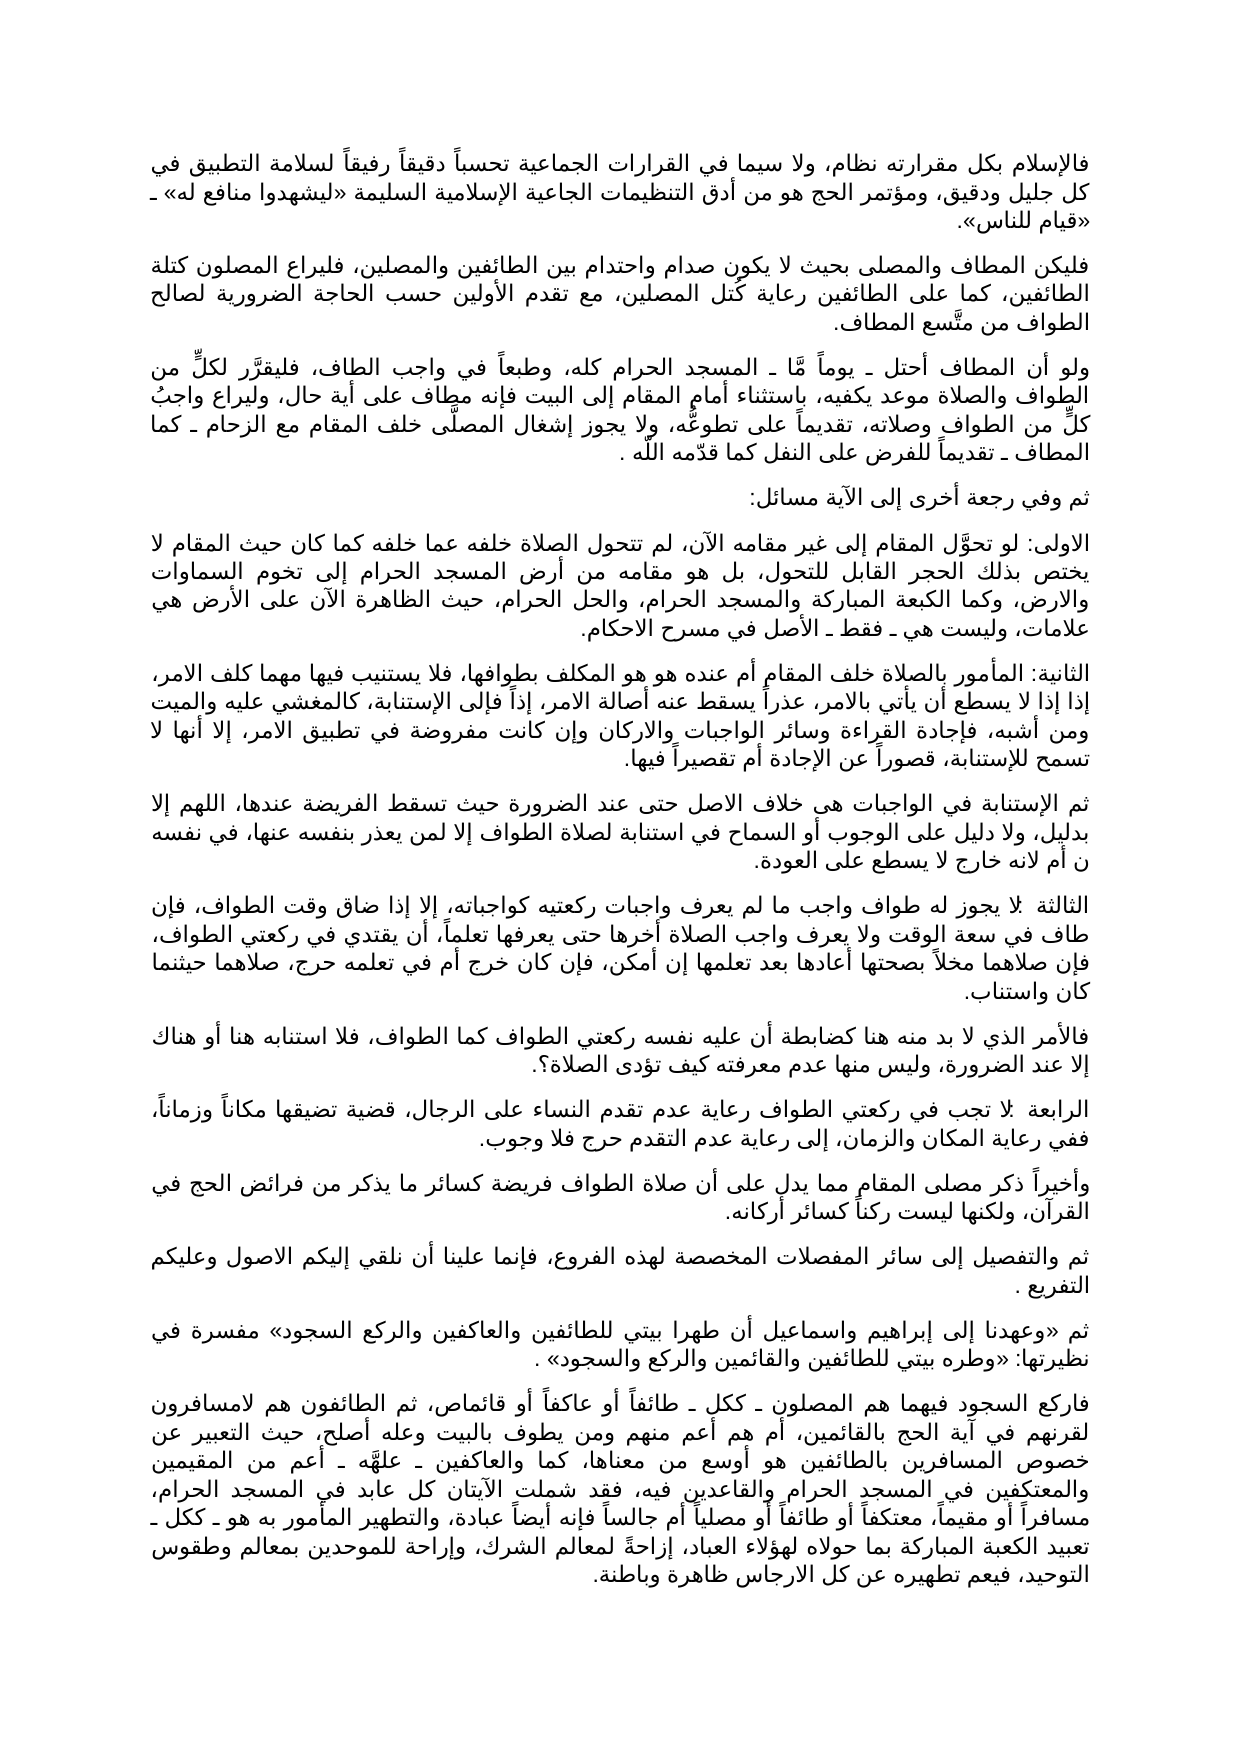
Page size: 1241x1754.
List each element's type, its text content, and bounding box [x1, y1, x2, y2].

text ثم الإستنابة في الواجبات هى خلاف الاصل حتى عند الضرورة حيث تسقط الفريضة عندها، اللهم إلا بدليل، ولا دليل على الوجوب أو السماح في استنابة لصلاة الطواف إلا لمن يعذر بنفسه عنها، في نفسه ن أم لانه خارج لا يسطع على العودة. [150, 790, 1090, 873]
text فليكن المطاف والمصلى بحيث لا يكون صدام واحتدام بين الطائفين والمصلين، فليراع المصلون كتلة الطائفين، كما على الطائفين رعاية كُتل المصلين، مع تقدم الأولين حسب الحاجة الضرورية لصالح الطواف من متَّسع المطاف. [150, 252, 1090, 335]
text وأخيراً ذكر مصلى المقام مما يدل على أن صلاة الطواف فريضة كسائر ما يذكر من فرائض الحج في القرآن، ولكنها ليست ركناً كسائر أركانه. [150, 1170, 1090, 1224]
text الرابعة: لا تجب في ركعتي الطواف رعاية عدم تقدم النساء على الرجال، قضية تضيقها مكاناً وزماناً، ففي رعاية المكان والزمان، إلى رعاية عدم التقدم حرج فلا وجوب. [150, 1096, 1090, 1151]
text فاركع السجود فيهما هم المصلون ـ ككل ـ طائفاً أو عاكفاً أو قائماص، ثم الطائفون هم لامسافرون لقرنهم في آية الحج بالقائمين، أم هم أعم منهم ومن يطوف بالبيت وعله أصلح، حيث التعبير عن خصوص المسافرين بالطائفين هو أوسع من معناها، كما والعاكفين ـ علهَّه ـ أعم من المقيمين والمعتكفين في المسجد الحرام والقاعدين فيه، فقد شملت الآيتان كل عابد في المسجد الحرام، مسافراً أو مقيماً، معتكفاً أو طائفاً أو مصلياً أم جالساً فإنه أيضاً عبادة، والتطهير المأمور به هو ـ ككل ـ تعبيد الكعبة المباركة بما حولاه لهؤلاء العباد، إزاحةً لمعالم الشرك، وإراحة للموحدين بمعالم وطقوس التوحيد، فيعم تطهيره عن كل الارجاس ظاهرة وباطنة. [150, 1390, 1090, 1587]
text الاولى: لو تحوَّل المقام إلى غير مقامه الآن، لم تتحول الصلاة خلفه عما خلفه كما كان حيث المقام لا يختص بذلك الحجر القابل للتحول، بل هو مقامه من أرض المسجد الحرام إلى تخوم السماوات والارض، وكما الكبعة المباركة والمسجد الحرام، والحل الحرام، حيث الظاهرة الآن على الأرض هي علامات، وليست هي ـ فقط ـ الأصل في مسرح الاحكام. [150, 529, 1090, 641]
text ولو أن المطاف أحتل ـ يوماً مَّا ـ المسجد الحرام كله، وطبعاً في واجب الطاف، فليقرَّر لكلٍّ من الطواف والصلاة موعد يكفيه، باستثناء أمام المقام إلى البيت فإنه مطاف على أية حال، وليراع واجبُ كلٍّ من الطواف وصلاته، تقديماً على تطوعُّه، ولا يجوز إشغال المصلَّى خلف المقام مع الزحام ـ كما المطاف ـ تقديماً للفرض على النفل كما قدّمه اللّه . [150, 354, 1090, 466]
text فالإسلام بكل مقرارته نظام، ولا سيما في القرارات الجماعية تحسباً دقيقاً رفيقاً لسلامة التطبيق في كل جليل ودقيق، ومؤتمر الحج هو من أدق التنظيمات الجاعية الإسلامية السليمة «ليشهدوا منافع له» ـ «قيام للناس». [150, 150, 1090, 233]
text فالأمر الذي لا بد منه هنا كضابطة أن عليه نفسه ركعتي الطواف كما الطواف، فلا استنابه هنا أو هناك إلا عند الضرورة، وليس منها عدم معرفته كيف تؤدى الصلاة؟. [150, 1023, 1090, 1077]
text الثالثة: لا يجوز له طواف واجب ما لم يعرف واجبات ركعتيه كواجباته، إلا إذا ضاق وقت الطواف، فإن طاف في سعة الوقت ولا يعرف واجب الصلاة أخرها حتى يعرفها تعلماً، أن يقتدي في ركعتي الطواف، فإن صلاهما مخلاً بصحتها أعادها بعد تعلمها إن أمكن، فإن كان خرج أم في تعلمه حرج، صلاهما حيثنما كان واستناب. [150, 892, 1090, 1004]
text ثم والتفصيل إلى سائر المفصلات المخصصة لهذه الفروع، فإنما علينا أن نلقي إليكم الاصول وعليكم التفريع . [150, 1243, 1090, 1298]
text ثم وفي رجعة أخرى إلى الآية مسائل: [150, 484, 1090, 511]
text ثم «وعهدنا إلى إبراهيم واسماعيل أن طهرا بيتي للطائفين والعاكفين والركع السجود» مفسرة في نظيرتها: «وطره بيتي للطائفين والقائمين والركع والسجود» . [150, 1317, 1090, 1372]
text الثانية: المأمور بالصلاة خلف المقام أم عنده هو هو المكلف بطوافها، فلا يستنيب فيها مهما كلف الامر، إذا إذا لا يسطع أن يأتي بالامر، عذراً يسقط عنه أصالة الامر، إذاً فإلى الإستنابة، كالمغشي عليه والميت ومن أشبه، فإجادة القراءة وسائر الواجبات والاركان وإن كانت مفروضة في تطبيق الامر، إلا أنها لا تسمح للإستنابة، قصوراً عن الإجادة أم تقصيراً فيها. [150, 660, 1090, 772]
